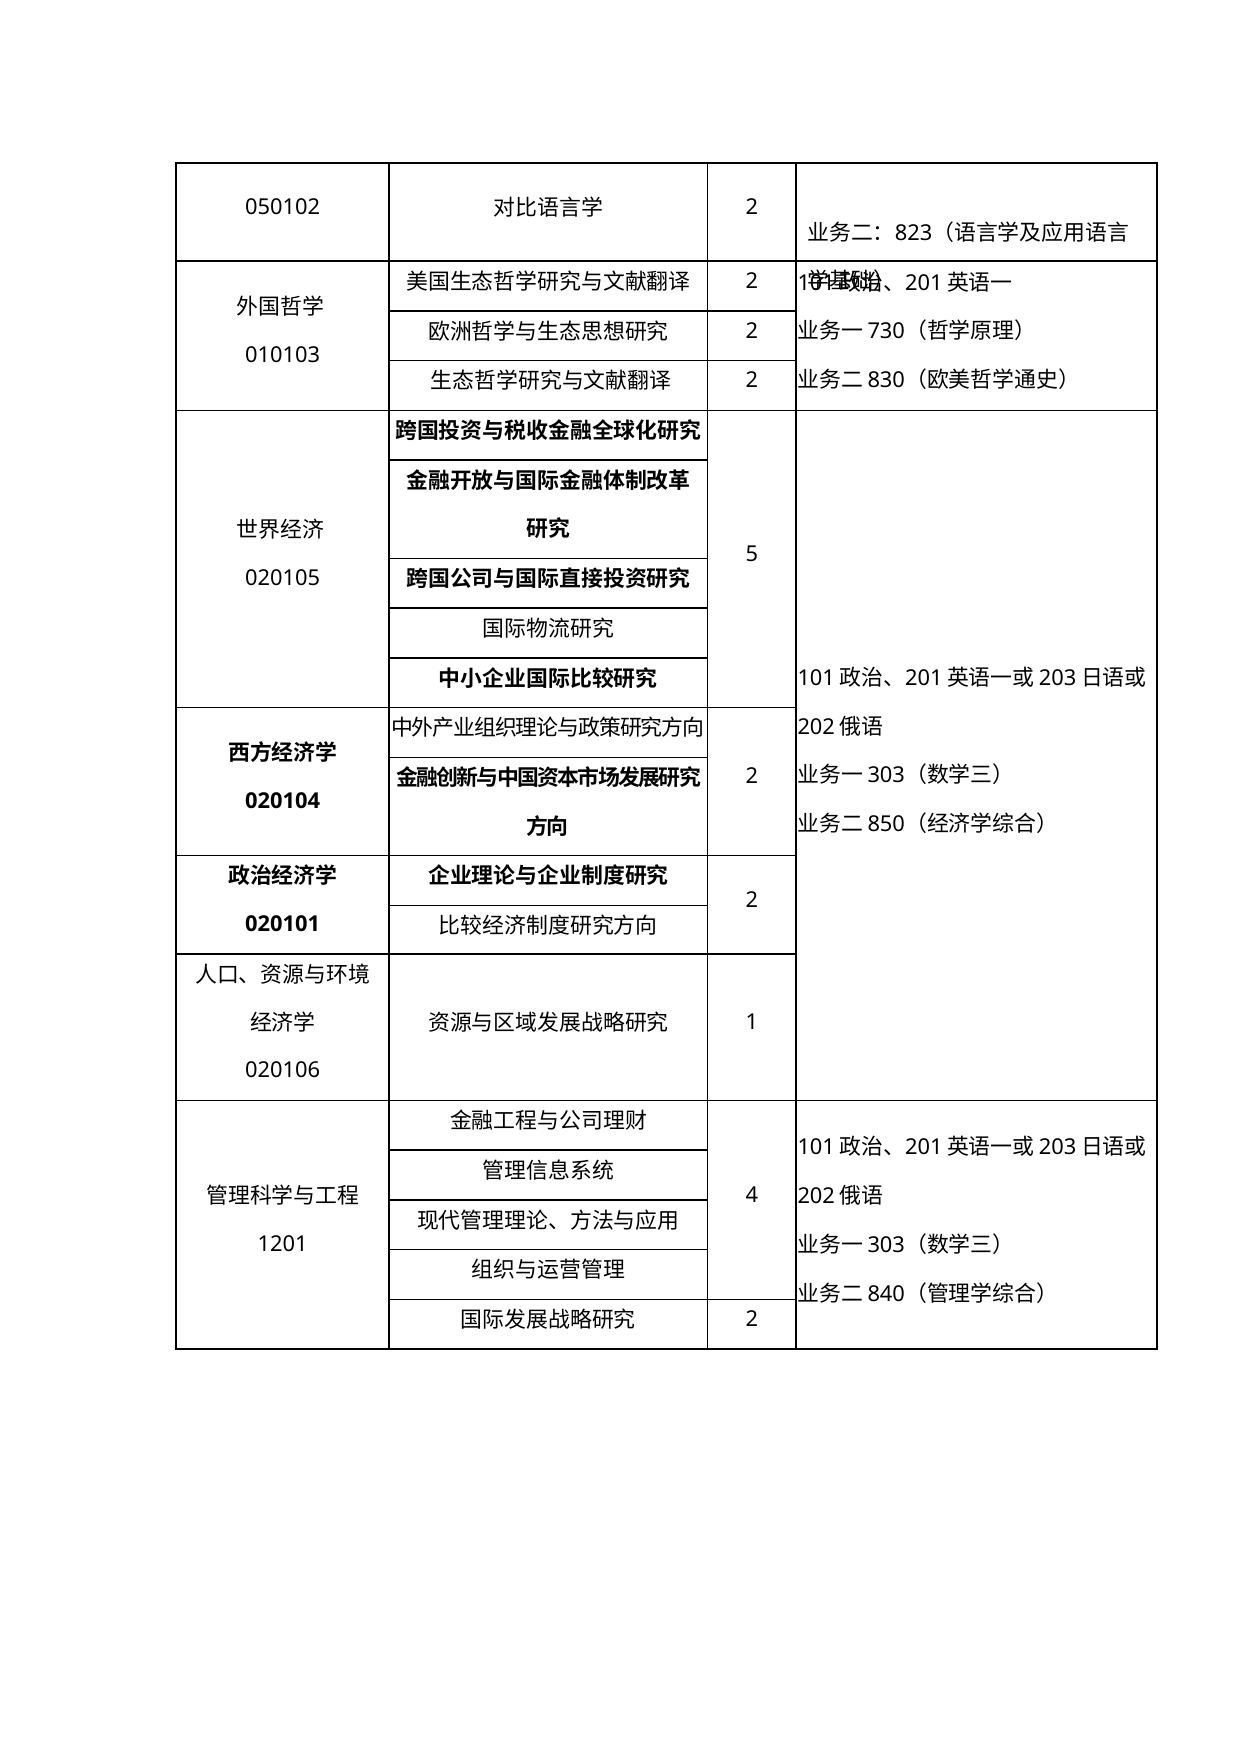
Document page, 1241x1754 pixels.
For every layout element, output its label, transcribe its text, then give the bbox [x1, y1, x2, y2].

table_cell 国际发展战略研究 [390, 1300, 707, 1348]
table_cell 2 [708, 262, 795, 310]
table_cell 金融创新与中国资本市场发展研究 方向 [390, 758, 707, 855]
table_cell 美国生态哲学研究与文献翻译 [390, 262, 707, 310]
table_cell 跨国公司与国际直接投资研究 [390, 559, 707, 607]
table_cell 世界经济 020105 [177, 411, 388, 707]
table_cell 101政治、201英语一 业务一730（哲学原理） 业务二830（欧美哲学通史） [797, 262, 1156, 409]
table_cell 现代管理理论、方法与应用 [390, 1201, 707, 1249]
table_cell 2 [708, 1300, 795, 1348]
table_cell 生态哲学研究与文献翻译 [390, 361, 707, 409]
table_cell 政治经济学 020101 [177, 856, 388, 953]
table_cell 1 [708, 955, 795, 1100]
table_cell 欧洲哲学与生态思想研究 [390, 312, 707, 360]
table_cell 外国哲学 010103 [177, 262, 388, 409]
table_cell 企业理论与企业制度研究 [390, 856, 707, 904]
table_cell 组织与运营管理 [390, 1250, 707, 1298]
table_cell 管理科学与工程 1201 [177, 1101, 388, 1348]
table_cell 5 [708, 411, 795, 707]
table_cell 管理信息系统 [390, 1151, 707, 1199]
table_cell 比较经济制度研究方向 [390, 906, 707, 953]
table_cell 金融工程与公司理财 [390, 1101, 707, 1149]
table_cell 2 [708, 312, 795, 360]
table_cell 101政治、201英语一或203日语或202俄语 业务一303（数学三） 业务二850（经济学综合） [797, 411, 1156, 1100]
table_cell 人口、资源与环境 经济学 020106 [177, 955, 388, 1100]
table_cell 资源与区域发展战略研究 [390, 955, 707, 1100]
table_cell 4 [708, 1101, 795, 1298]
table_cell 对比语言学 [390, 164, 707, 260]
table_cell 语言学及应用语言学 050102 [177, 164, 388, 260]
table_cell 2 [708, 361, 795, 409]
table_cell 国际物流研究 [390, 609, 707, 657]
table_cell 2 [708, 856, 795, 953]
table_cell 中外产业组织理论与政策研究方向 [390, 708, 707, 756]
table_cell 2 [708, 708, 795, 855]
table_cell 中小企业国际比较研究 [390, 659, 707, 707]
table_cell 西方经济学 020104 [177, 708, 388, 855]
table_cell 2 [708, 164, 795, 260]
table_cell 金融开放与国际金融体制改革 研究 [390, 461, 707, 558]
table_cell 101政治、201英语一或203日语或202俄语 业务一303（数学三） 业务二840（管理学综合） [797, 1101, 1156, 1348]
table_cell 跨国投资与税收金融全球化研究 [390, 411, 707, 459]
